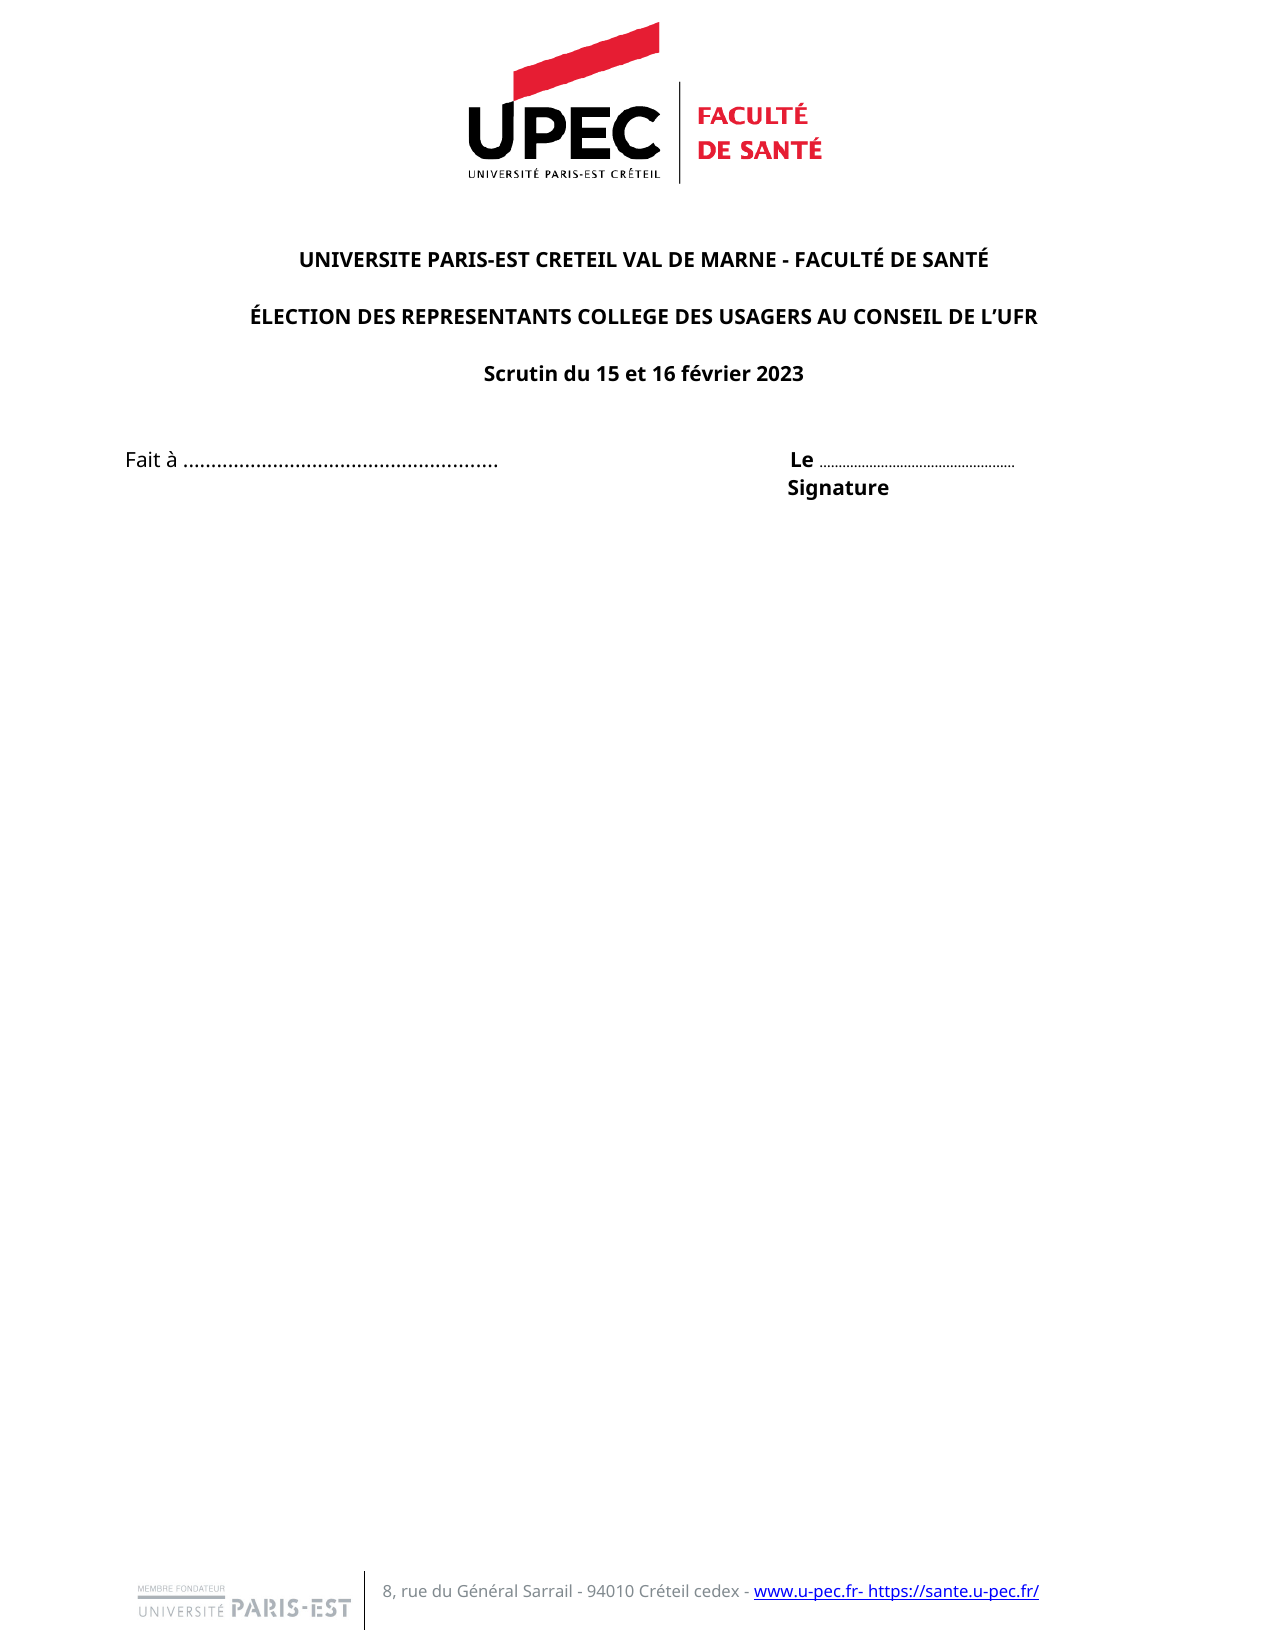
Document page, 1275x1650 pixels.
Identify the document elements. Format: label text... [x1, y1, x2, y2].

picture [468, 22, 822, 184]
picture [133, 1578, 357, 1623]
text Signature [567, 473, 1162, 502]
text Fait à Le …………………………………………… [125, 445, 1162, 473]
